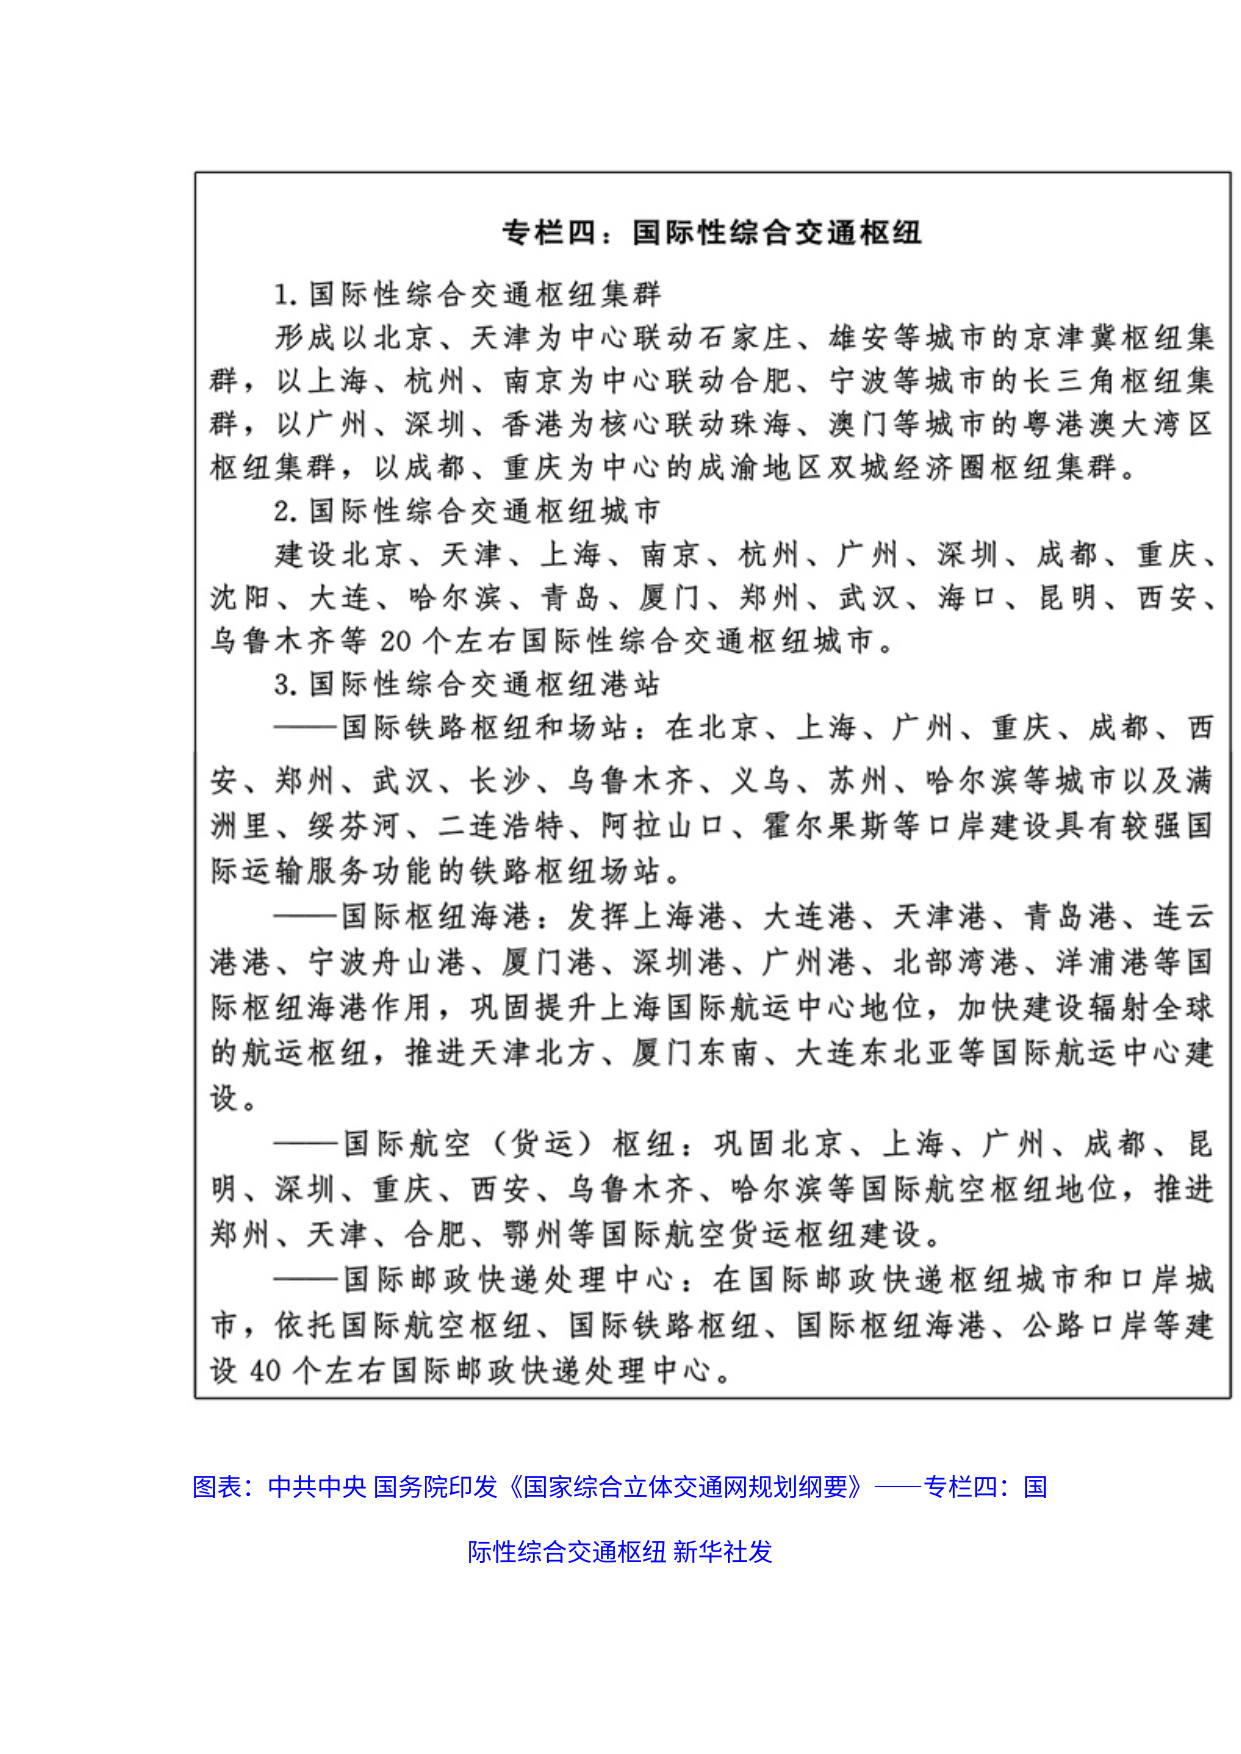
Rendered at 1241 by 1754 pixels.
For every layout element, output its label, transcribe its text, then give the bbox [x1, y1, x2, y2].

text 图表：中共中央 国务院印发《国家综合立体交通网规划纲要》——专栏四：国际性综合交通枢纽 新华社发 [187, 1453, 1053, 1583]
picture [187, 162, 1239, 1412]
